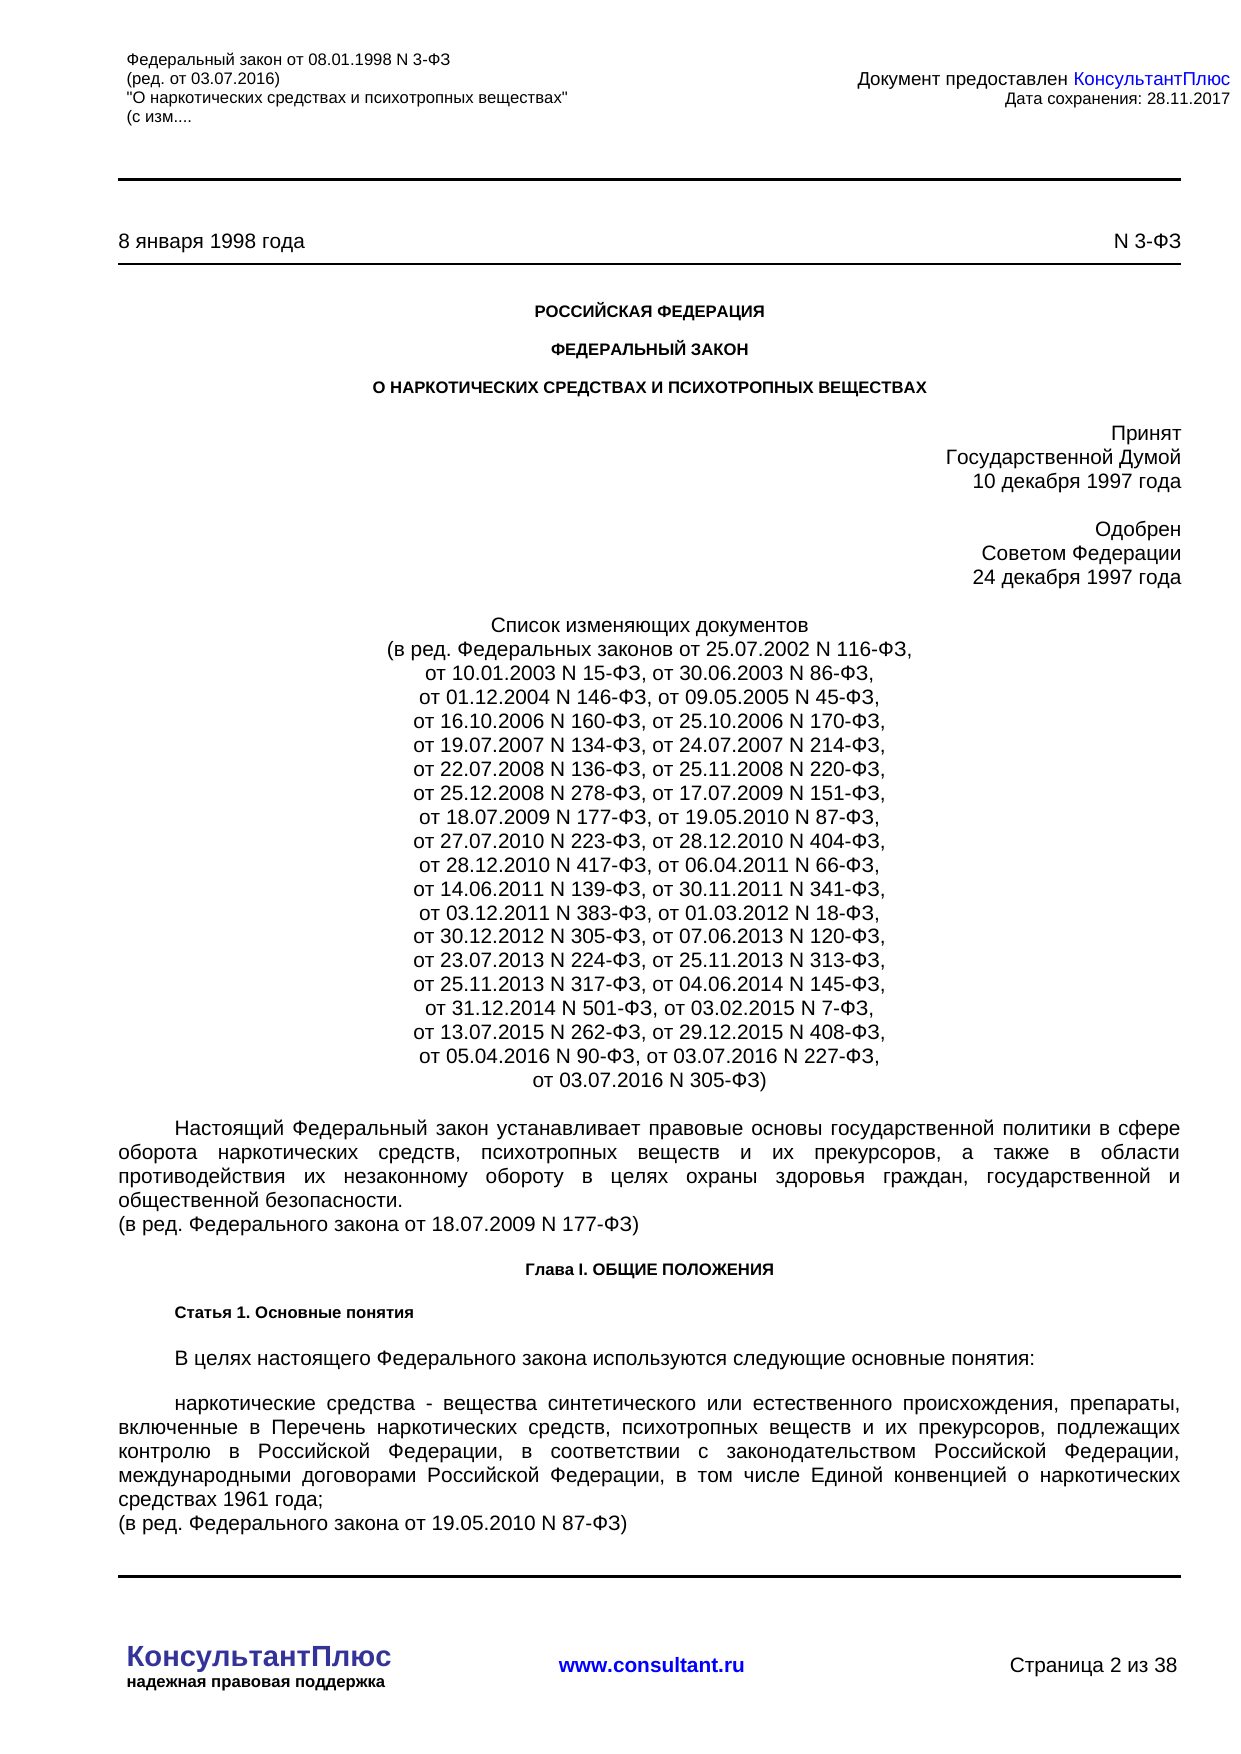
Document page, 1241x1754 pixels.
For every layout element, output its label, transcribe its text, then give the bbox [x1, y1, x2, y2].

text от 31.12.2014 N 501-ФЗ, от 03.02.2015 N 7-ФЗ, [118, 996, 1181, 1020]
title Статья 1. Основные понятия [118, 1303, 1181, 1322]
text Принят [118, 421, 1181, 445]
text от 18.07.2009 N 177-ФЗ, от 19.05.2010 N 87-ФЗ, [118, 804, 1181, 828]
text (в ред. Федеральных законов от 25.07.2002 N 116-ФЗ, [118, 637, 1181, 661]
text наркотические средства - вещества синтетического или естественного происхождения, препараты, включенные в Перечень наркотических средств, психотропных веществ и их прекурсоров, подлежащих контролю в Российской Федерации, в соответствии с законодательством Российской Федерации, международными договорами Российской Федерации, в том числе Единой конвенцией о наркотических средствах 1961 года; [118, 1391, 1181, 1511]
text от 16.10.2006 N 160-ФЗ, от 25.10.2006 N 170-ФЗ, [118, 709, 1181, 733]
text 24 декабря 1997 года [118, 565, 1181, 589]
text от 05.04.2016 N 90-ФЗ, от 03.07.2016 N 227-ФЗ, [118, 1044, 1181, 1068]
table_header N 3-ФЗ [650, 229, 1181, 253]
text от 22.07.2008 N 136-ФЗ, от 25.11.2008 N 220-ФЗ, [118, 757, 1181, 781]
text от 14.06.2011 N 139-ФЗ, от 30.11.2011 N 341-ФЗ, [118, 876, 1181, 900]
text от 19.07.2007 N 134-ФЗ, от 24.07.2007 N 214-ФЗ, [118, 733, 1181, 757]
title О НАРКОТИЧЕСКИХ СРЕДСТВАХ И ПСИХОТРОПНЫХ ВЕЩЕСТВАХ [118, 378, 1181, 397]
text (в ред. Федерального закона от 19.05.2010 N 87-ФЗ) [118, 1511, 1181, 1534]
text от 13.07.2015 N 262-ФЗ, от 29.12.2015 N 408-ФЗ, [118, 1020, 1181, 1044]
text от 03.12.2011 N 383-ФЗ, от 01.03.2012 N 18-ФЗ, [118, 900, 1181, 924]
text от 27.07.2010 N 223-ФЗ, от 28.12.2010 N 404-ФЗ, [118, 828, 1181, 852]
text от 30.12.2012 N 305-ФЗ, от 07.06.2013 N 120-ФЗ, [118, 924, 1181, 948]
text Советом Федерации [118, 541, 1181, 565]
text В целях настоящего Федерального закона используются следующие основные понятия: [118, 1346, 1181, 1370]
text от 10.01.2003 N 15-ФЗ, от 30.06.2003 N 86-ФЗ, [118, 661, 1181, 685]
title Глава I. ОБЩИЕ ПОЛОЖЕНИЯ [118, 1260, 1181, 1279]
table_header 8 января 1998 года [118, 229, 649, 253]
text Государственной Думой [118, 445, 1181, 469]
text Список изменяющих документов [118, 613, 1181, 637]
text Одобрен [118, 517, 1181, 541]
title РОССИЙСКАЯ ФЕДЕРАЦИЯ [118, 301, 1181, 321]
text от 03.07.2016 N 305-ФЗ) [118, 1068, 1181, 1092]
title ФЕДЕРАЛЬНЫЙ ЗАКОН [118, 340, 1181, 359]
text 10 декабря 1997 года [118, 469, 1181, 493]
text (в ред. Федерального закона от 18.07.2009 N 177-ФЗ) [118, 1212, 1181, 1236]
text от 28.12.2010 N 417-ФЗ, от 06.04.2011 N 66-ФЗ, [118, 852, 1181, 876]
text от 01.12.2004 N 146-ФЗ, от 09.05.2005 N 45-ФЗ, [118, 685, 1181, 709]
text от 25.11.2013 N 317-ФЗ, от 04.06.2014 N 145-ФЗ, [118, 972, 1181, 996]
text от 25.12.2008 N 278-ФЗ, от 17.07.2009 N 151-ФЗ, [118, 781, 1181, 804]
text от 23.07.2013 N 224-ФЗ, от 25.11.2013 N 313-ФЗ, [118, 948, 1181, 972]
text Настоящий Федеральный закон устанавливает правовые основы государственной политики в сфере оборота наркотических средств, психотропных веществ и их прекурсоров, а также в области противодействия их незаконному обороту в целях охраны здоровья граждан, государственной и общественной безопасности. [118, 1116, 1181, 1212]
